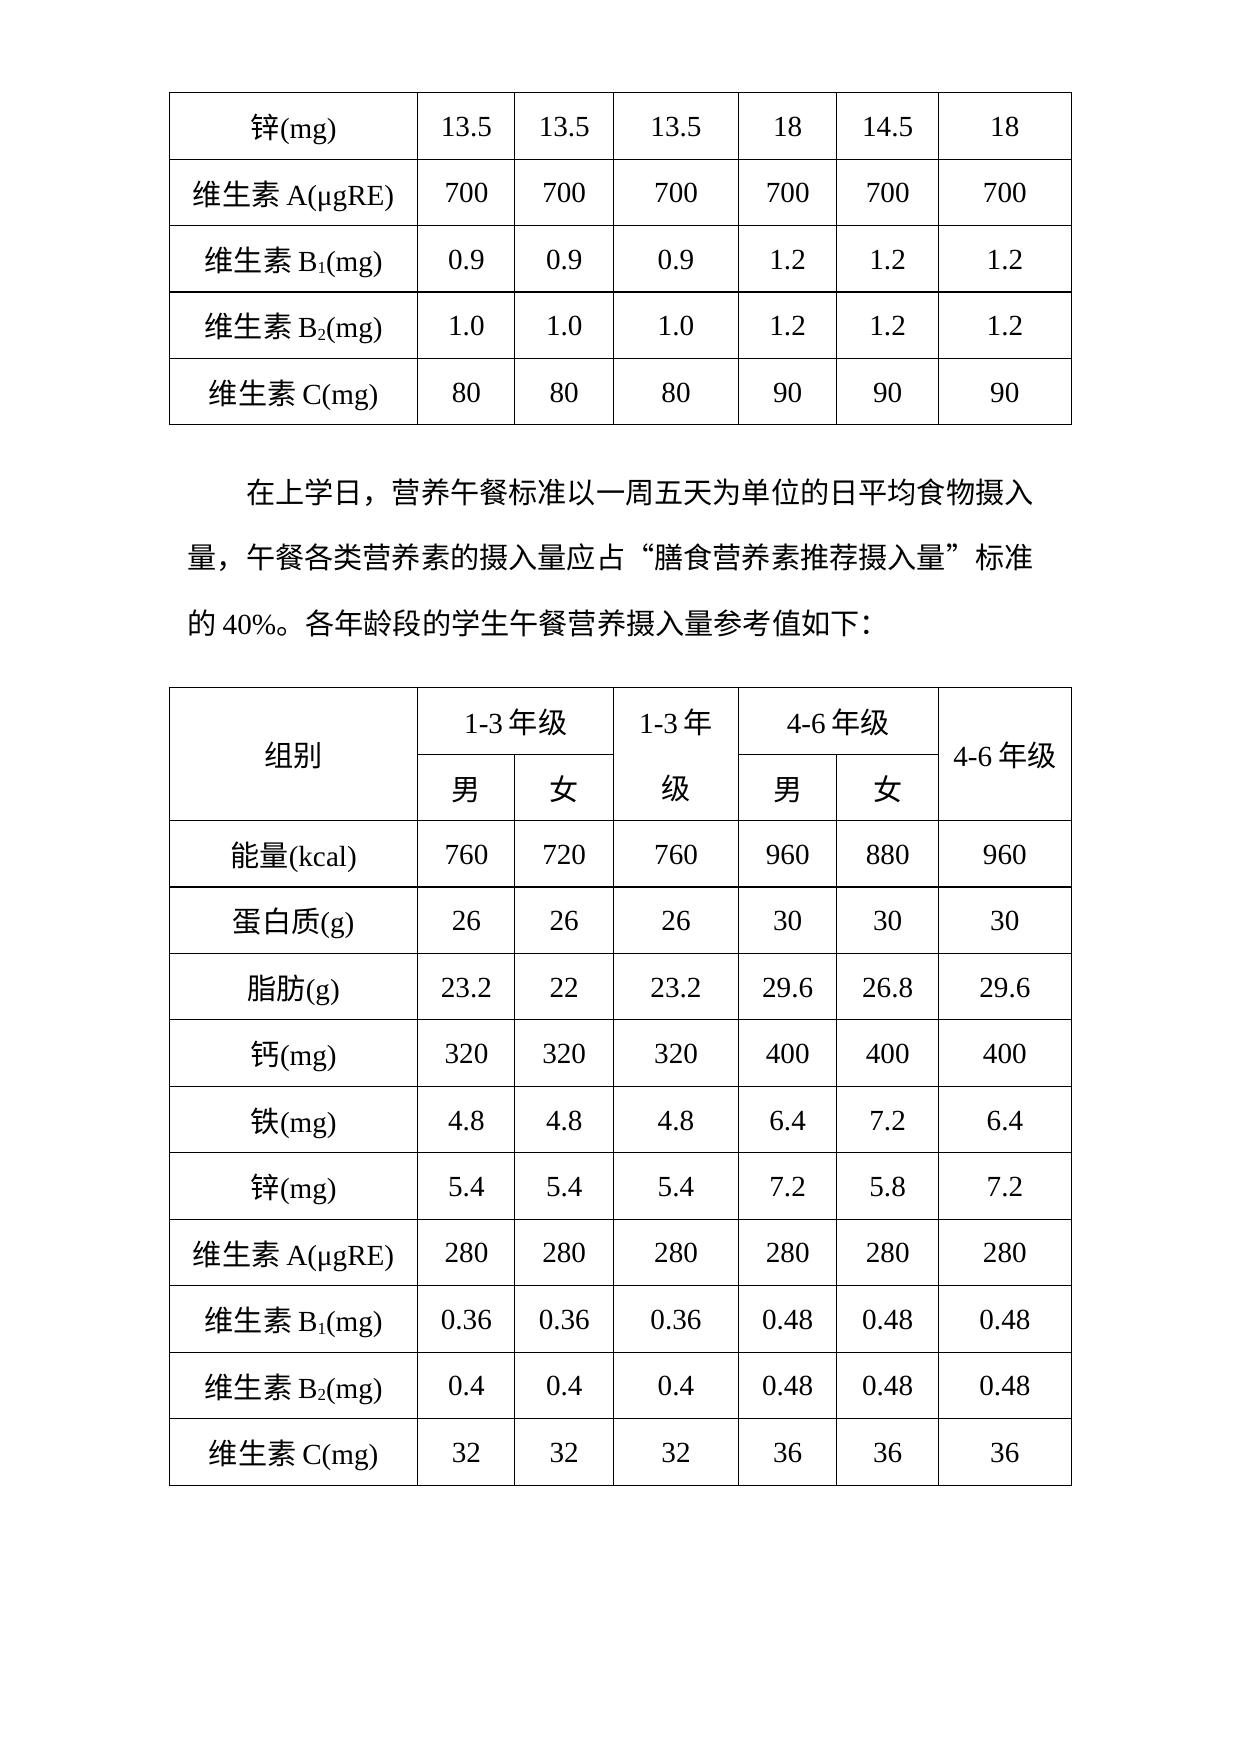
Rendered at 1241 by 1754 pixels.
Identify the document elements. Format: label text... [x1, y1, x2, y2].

table_cell 维生素B2(mg) [170, 1353, 417, 1418]
table_cell 700 [739, 160, 836, 225]
table_cell 280 [837, 1220, 938, 1285]
table_cell 320 [515, 1020, 613, 1086]
table_cell 80 [418, 359, 514, 424]
table_cell 30 [739, 888, 836, 953]
table_cell 锌(mg) [170, 93, 417, 158]
table_cell 13.5 [418, 93, 514, 158]
table_cell 32 [515, 1419, 613, 1484]
table_cell 22 [515, 954, 613, 1019]
table_cell 280 [939, 1220, 1071, 1285]
table_cell 29.6 [739, 954, 836, 1019]
table_cell 0.9 [614, 226, 738, 291]
table_cell 400 [837, 1020, 938, 1086]
table_cell 0.4 [418, 1353, 514, 1418]
table_cell 400 [939, 1020, 1071, 1086]
table_cell 90 [837, 359, 938, 424]
table_cell 女 [837, 755, 938, 820]
table_cell 0.48 [939, 1353, 1071, 1418]
table_cell 男 [418, 755, 514, 820]
table_cell 960 [939, 821, 1071, 886]
table_header 1-3年级 [614, 688, 738, 820]
table_cell 1.2 [739, 293, 836, 358]
table_cell 23.2 [418, 954, 514, 1019]
table_cell 7.2 [837, 1087, 938, 1152]
table_cell 1.0 [418, 293, 514, 358]
table_cell 5.4 [418, 1153, 514, 1219]
table_cell 维生素B1(mg) [170, 1286, 417, 1352]
table_cell 26 [515, 888, 613, 953]
table_cell 23.2 [614, 954, 738, 1019]
table_cell 1.2 [739, 226, 836, 291]
table_cell 26.8 [837, 954, 938, 1019]
table_cell 18 [739, 93, 836, 158]
table_cell 0.48 [837, 1286, 938, 1352]
table_cell 32 [614, 1419, 738, 1484]
table_cell 5.4 [515, 1153, 613, 1219]
table_cell 钙(mg) [170, 1020, 417, 1086]
table_cell 维生素C(mg) [170, 359, 417, 424]
table_cell 0.9 [515, 226, 613, 291]
table_cell 26 [418, 888, 514, 953]
table_cell 1.2 [939, 226, 1071, 291]
table_cell 320 [614, 1020, 738, 1086]
table_header 4-6年级 [939, 688, 1071, 820]
table_cell 32 [418, 1419, 514, 1484]
table_cell 维生素B2(mg) [170, 293, 417, 358]
table_cell 18 [939, 93, 1071, 158]
table_cell 0.48 [739, 1286, 836, 1352]
table_cell 女 [515, 755, 613, 820]
table_cell 30 [939, 888, 1071, 953]
table_cell 36 [939, 1419, 1071, 1484]
table_cell 0.48 [939, 1286, 1071, 1352]
table_cell 0.4 [614, 1353, 738, 1418]
table_cell 700 [837, 160, 938, 225]
table_cell 6.4 [739, 1087, 836, 1152]
table_cell 1.2 [837, 226, 938, 291]
table_cell 700 [418, 160, 514, 225]
table_cell 1.2 [837, 293, 938, 358]
table_cell 脂肪(g) [170, 954, 417, 1019]
table_header 组别 [170, 688, 417, 820]
table_cell 400 [739, 1020, 836, 1086]
table_cell 280 [515, 1220, 613, 1285]
table_cell 0.9 [418, 226, 514, 291]
table_cell 1.0 [515, 293, 613, 358]
table_cell 760 [614, 821, 738, 886]
table_cell 720 [515, 821, 613, 886]
table_cell 320 [418, 1020, 514, 1086]
table_cell 90 [739, 359, 836, 424]
table_cell 280 [418, 1220, 514, 1285]
table_cell 14.5 [837, 93, 938, 158]
table_header 4-6年级 [739, 688, 938, 753]
table_cell 0.36 [418, 1286, 514, 1352]
table_cell 男 [739, 755, 836, 820]
table_cell 960 [739, 821, 836, 886]
table_cell 维生素A(μgRE) [170, 1220, 417, 1285]
table_cell 760 [418, 821, 514, 886]
table_cell 80 [515, 359, 613, 424]
table_cell 蛋白质(g) [170, 888, 417, 953]
table_cell 0.36 [614, 1286, 738, 1352]
table_cell 0.36 [515, 1286, 613, 1352]
table_cell 700 [515, 160, 613, 225]
table_cell 7.2 [939, 1153, 1071, 1219]
table_cell 6.4 [939, 1087, 1071, 1152]
table_cell 0.4 [515, 1353, 613, 1418]
table_cell 1.0 [614, 293, 738, 358]
table_cell 铁(mg) [170, 1087, 417, 1152]
table_cell 维生素B1(mg) [170, 226, 417, 291]
table_cell 0.48 [837, 1353, 938, 1418]
table_cell 4.8 [418, 1087, 514, 1152]
table_cell 锌(mg) [170, 1153, 417, 1219]
table_cell 0.48 [739, 1353, 836, 1418]
table_cell 能量(kcal) [170, 821, 417, 886]
text 在上学日，营养午餐标准以一周五天为单位的日平均食物摄入量，午餐各类营养素的摄入量应占“膳食营养素推荐摄入量”标准的40%。各年龄段的学生午餐营养摄入量参考值如下： [187, 458, 1053, 654]
table_cell 5.8 [837, 1153, 938, 1219]
table_cell 280 [739, 1220, 836, 1285]
table_cell 4.8 [614, 1087, 738, 1152]
table_cell 36 [837, 1419, 938, 1484]
table_cell 700 [939, 160, 1071, 225]
table_cell 80 [614, 359, 738, 424]
table_header 1-3年级 [418, 688, 613, 753]
table_cell 90 [939, 359, 1071, 424]
table_cell 维生素A(μgRE) [170, 160, 417, 225]
table_cell 30 [837, 888, 938, 953]
table_cell 1.2 [939, 293, 1071, 358]
table_cell 29.6 [939, 954, 1071, 1019]
table_cell 4.8 [515, 1087, 613, 1152]
table_cell 36 [739, 1419, 836, 1484]
table_cell 7.2 [739, 1153, 836, 1219]
table_cell 13.5 [515, 93, 613, 158]
table_cell 5.4 [614, 1153, 738, 1219]
table_cell 880 [837, 821, 938, 886]
table_cell 700 [614, 160, 738, 225]
table_cell 280 [614, 1220, 738, 1285]
table_cell 维生素C(mg) [170, 1419, 417, 1484]
table_cell 26 [614, 888, 738, 953]
table_cell 13.5 [614, 93, 738, 158]
